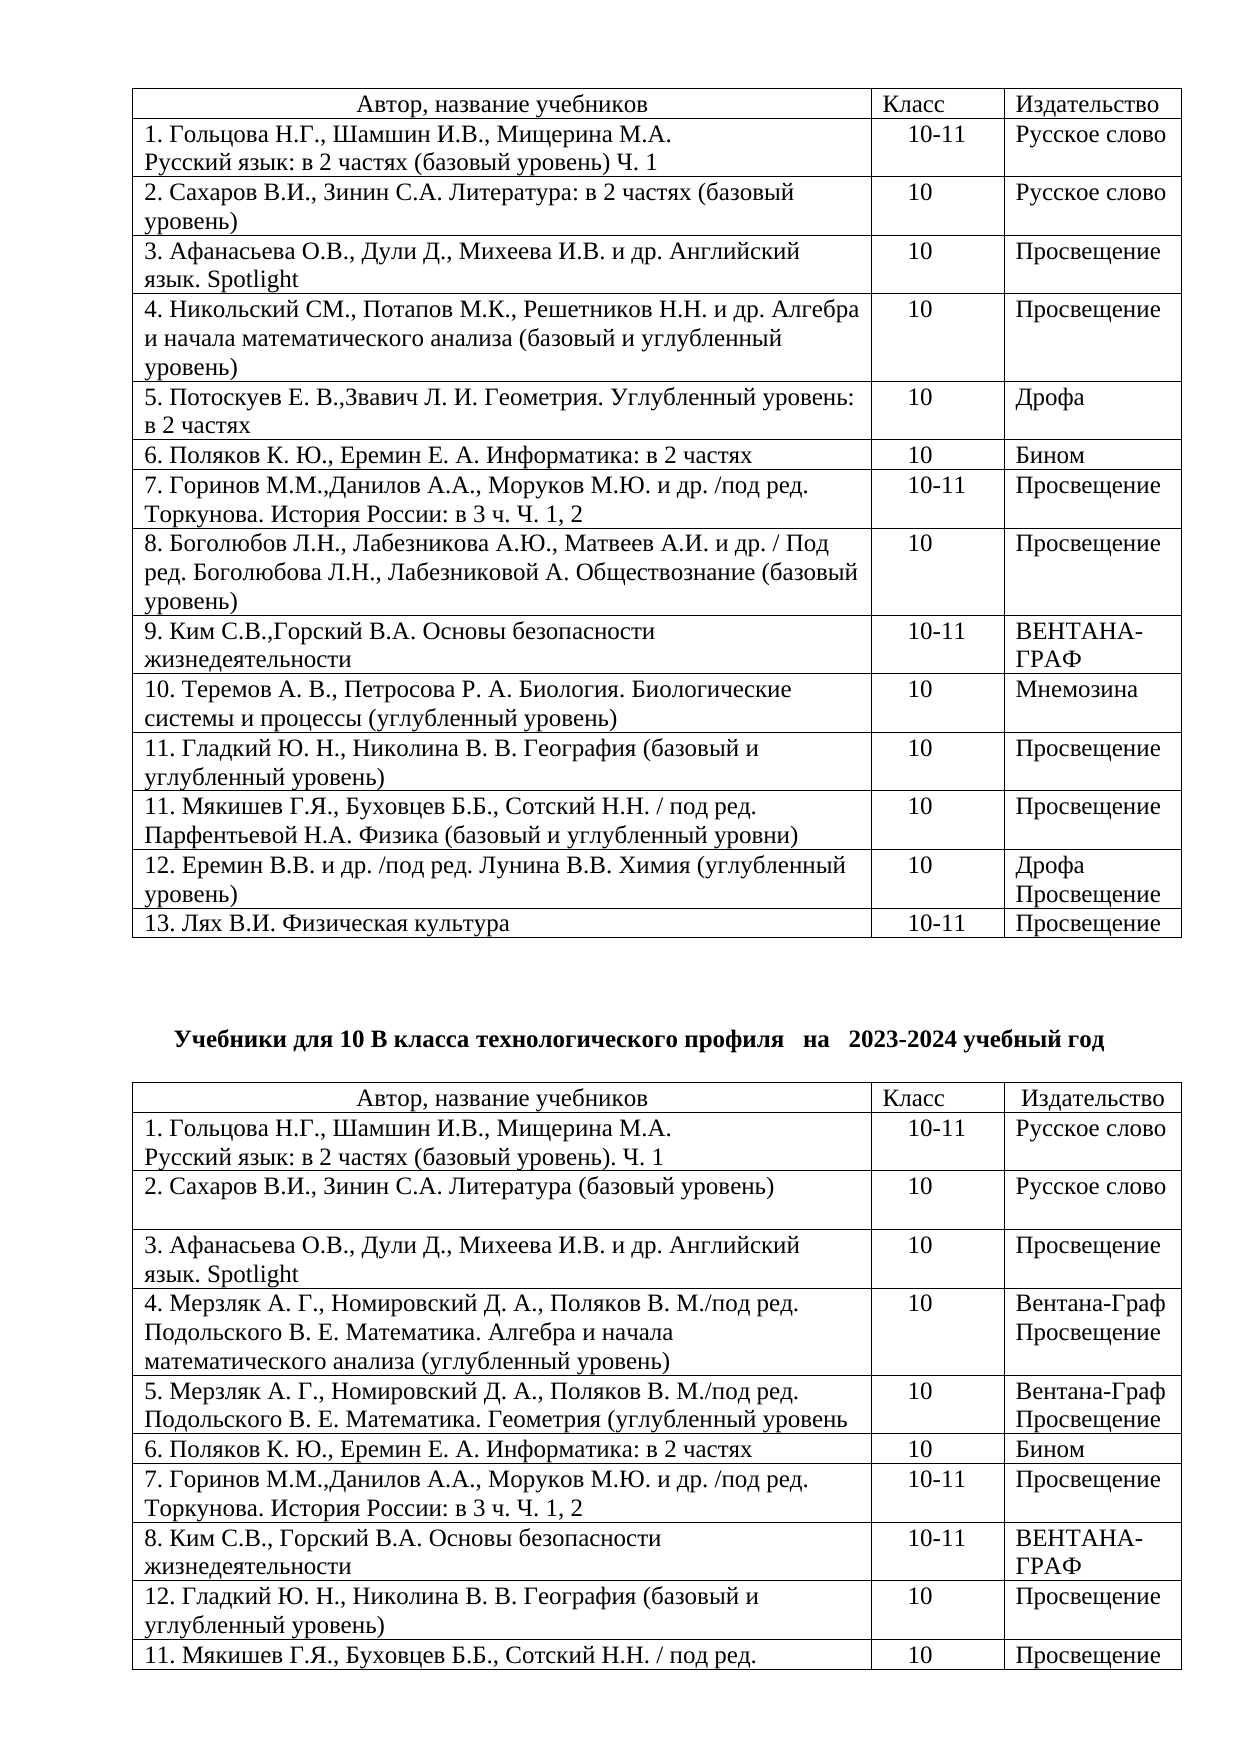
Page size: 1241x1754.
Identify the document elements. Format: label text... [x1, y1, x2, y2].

table_cell 4. Никольский СМ., Потапов М.К., Решетников Н.Н. и др. Алгебра и начала математического анализа (базовый и углубленный уровень) [133, 294, 871, 381]
table_cell 10 [872, 236, 1004, 293]
table_cell 3. Афанасьева О.В., Дули Д., Михеева И.В. и др. Английский язык. Spotlight [133, 1230, 871, 1287]
table_cell 8. Боголюбов Л.Н., Лабезникова А.Ю., Матвеев А.И. и др. / Под ред. Боголюбова Л.Н., Лабезниковой А. Обществознание (базовый уровень) [133, 529, 871, 615]
table_cell 1. Гольцова Н.Г., Шамшин И.В., Мищерина М.А. Русский язык: в 2 частях (базовый уровень). Ч. 1 [133, 1113, 871, 1170]
table_cell 10-11 [872, 909, 1004, 937]
table_cell 10. Теремов А. В., Петросова Р. А. Биология. Биологические системы и процессы (углубленный уровень) [133, 674, 871, 732]
table_cell Дрофа [1005, 382, 1181, 439]
table_header Издательство [1005, 89, 1181, 118]
table_cell Просвещение [1005, 236, 1181, 293]
table_cell Русское слово [1005, 177, 1181, 235]
table_cell 10 [872, 1230, 1004, 1287]
table_cell Дрофа Просвещение [1005, 850, 1181, 907]
table_cell Просвещение [1005, 1230, 1181, 1287]
table_cell 10-11 [872, 470, 1004, 527]
table_cell 2. Сахаров В.И., Зинин С.А. Литература: в 2 частях (базовый уровень) [133, 177, 871, 235]
table_cell Вентана-Граф Просвещение [1005, 1289, 1181, 1375]
table_header Издательство [1005, 1083, 1181, 1112]
table_cell Бином [1005, 440, 1181, 469]
table_cell 10 [872, 791, 1004, 849]
table_cell Просвещение [1005, 791, 1181, 849]
table_header Класс [872, 89, 1004, 118]
table_cell 6. Поляков К. Ю., Еремин Е. А. Информатика: в 2 частях [133, 1434, 871, 1463]
table_cell 1. Гольцова Н.Г., Шамшин И.В., Мищерина М.А. Русский язык: в 2 частях (базовый уровень) Ч. 1 [133, 119, 871, 176]
table_cell 9. Ким С.В.,Горский В.А. Основы безопасности жизнедеятельности [133, 616, 871, 673]
table_cell 10-11 [872, 1523, 1004, 1580]
table_cell 10 [872, 1171, 1004, 1229]
table_cell Русское слово [1005, 119, 1181, 176]
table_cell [133, 1640, 871, 1668]
table_cell 10-11 [872, 616, 1004, 673]
table_cell 10 [872, 1376, 1004, 1433]
table_cell 5. Мерзляк А. Г., Номировский Д. А., Поляков В. М./под ред. Подольского В. Е. Математика. Геометрия (углубленный уровень [133, 1376, 871, 1433]
title Учебники для 10 В класса технологического профиля на 2023-2024 учебный год [156, 1024, 1122, 1053]
table_cell 13. Лях В.И. Физическая культура [133, 909, 871, 937]
table_cell Просвещение [1005, 733, 1181, 790]
table_cell ВЕНТАНА-ГРАФ [1005, 616, 1181, 673]
table_cell 12. Еремин В.В. и др. /под ред. Лунина В.В. Химия (углубленный уровень) [133, 850, 871, 907]
table_cell 10-11 [872, 1464, 1004, 1522]
table_cell 7. Горинов М.М.,Данилов А.А., Моруков М.Ю. и др. /под ред. Торкунова. История России: в 3 ч. Ч. 1, 2 [133, 1464, 871, 1522]
table_cell Просвещение [1005, 1581, 1181, 1639]
table_cell Просвещение [1005, 909, 1181, 937]
table_cell 4. Мерзляк А. Г., Номировский Д. А., Поляков В. М./под ред. Подольского В. Е. Математика. Алгебра и начала математического анализа (углубленный уровень) [133, 1289, 871, 1375]
table_cell 10 [872, 1640, 1004, 1668]
table_cell 10 [872, 850, 1004, 907]
table_cell Русское слово [1005, 1171, 1181, 1229]
table_cell 7. Горинов М.М.,Данилов А.А., Моруков М.Ю. и др. /под ред. Торкунова. История России: в 3 ч. Ч. 1, 2 [133, 470, 871, 527]
table_cell Мнемозина [1005, 674, 1181, 732]
table_cell 11. Мякишев Г.Я., Буховцев Б.Б., Сотский Н.Н. / под ред. Парфентьевой Н.А. Физика (базовый и углубленный уровни) [133, 791, 871, 849]
table_cell Вентана-Граф Просвещение [1005, 1376, 1181, 1433]
table_header Автор, название учебников [133, 89, 871, 118]
table_cell 8. Ким С.В., Горский В.А. Основы безопасности жизнедеятельности [133, 1523, 871, 1580]
table_cell 3. Афанасьева О.В., Дули Д., Михеева И.В. и др. Английский язык. Spotlight [133, 236, 871, 293]
table_cell 10 [872, 529, 1004, 615]
table_cell 12. Гладкий Ю. Н., Николина В. В. География (базовый и углубленный уровень) [133, 1581, 871, 1639]
table_cell 10 [872, 733, 1004, 790]
table_cell Русское слово [1005, 1113, 1181, 1170]
table_cell Просвещение [1005, 470, 1181, 527]
table_cell 10 [872, 1289, 1004, 1375]
table_cell Просвещение [1005, 1640, 1181, 1668]
table_header Класс [872, 1083, 1004, 1112]
table_cell 11. Гладкий Ю. Н., Николина В. В. География (базовый и углубленный уровень) [133, 733, 871, 790]
table_cell 10 [872, 440, 1004, 469]
table_cell 10 [872, 294, 1004, 381]
table_cell 5. Потоскуев Е. В.,Звавич Л. И. Геометрия. Углубленный уровень: в 2 частях [133, 382, 871, 439]
table_cell 10 [872, 1581, 1004, 1639]
table_header Автор, название учебников [133, 1083, 871, 1112]
table_cell 10-11 [872, 1113, 1004, 1170]
table_cell 10 [872, 674, 1004, 732]
table_cell Просвещение [1005, 294, 1181, 381]
table_cell 10 [872, 382, 1004, 439]
table_cell 6. Поляков К. Ю., Еремин Е. А. Информатика: в 2 частях [133, 440, 871, 469]
table_cell Просвещение [1005, 529, 1181, 615]
table_cell 10-11 [872, 119, 1004, 176]
table_cell 2. Сахаров В.И., Зинин С.А. Литература (базовый уровень) [133, 1171, 871, 1229]
table_cell 10 [872, 1434, 1004, 1463]
table_cell Просвещение [1005, 1464, 1181, 1522]
table_cell 10 [872, 177, 1004, 235]
table_cell ВЕНТАНА-ГРАФ [1005, 1523, 1181, 1580]
table_cell Бином [1005, 1434, 1181, 1463]
